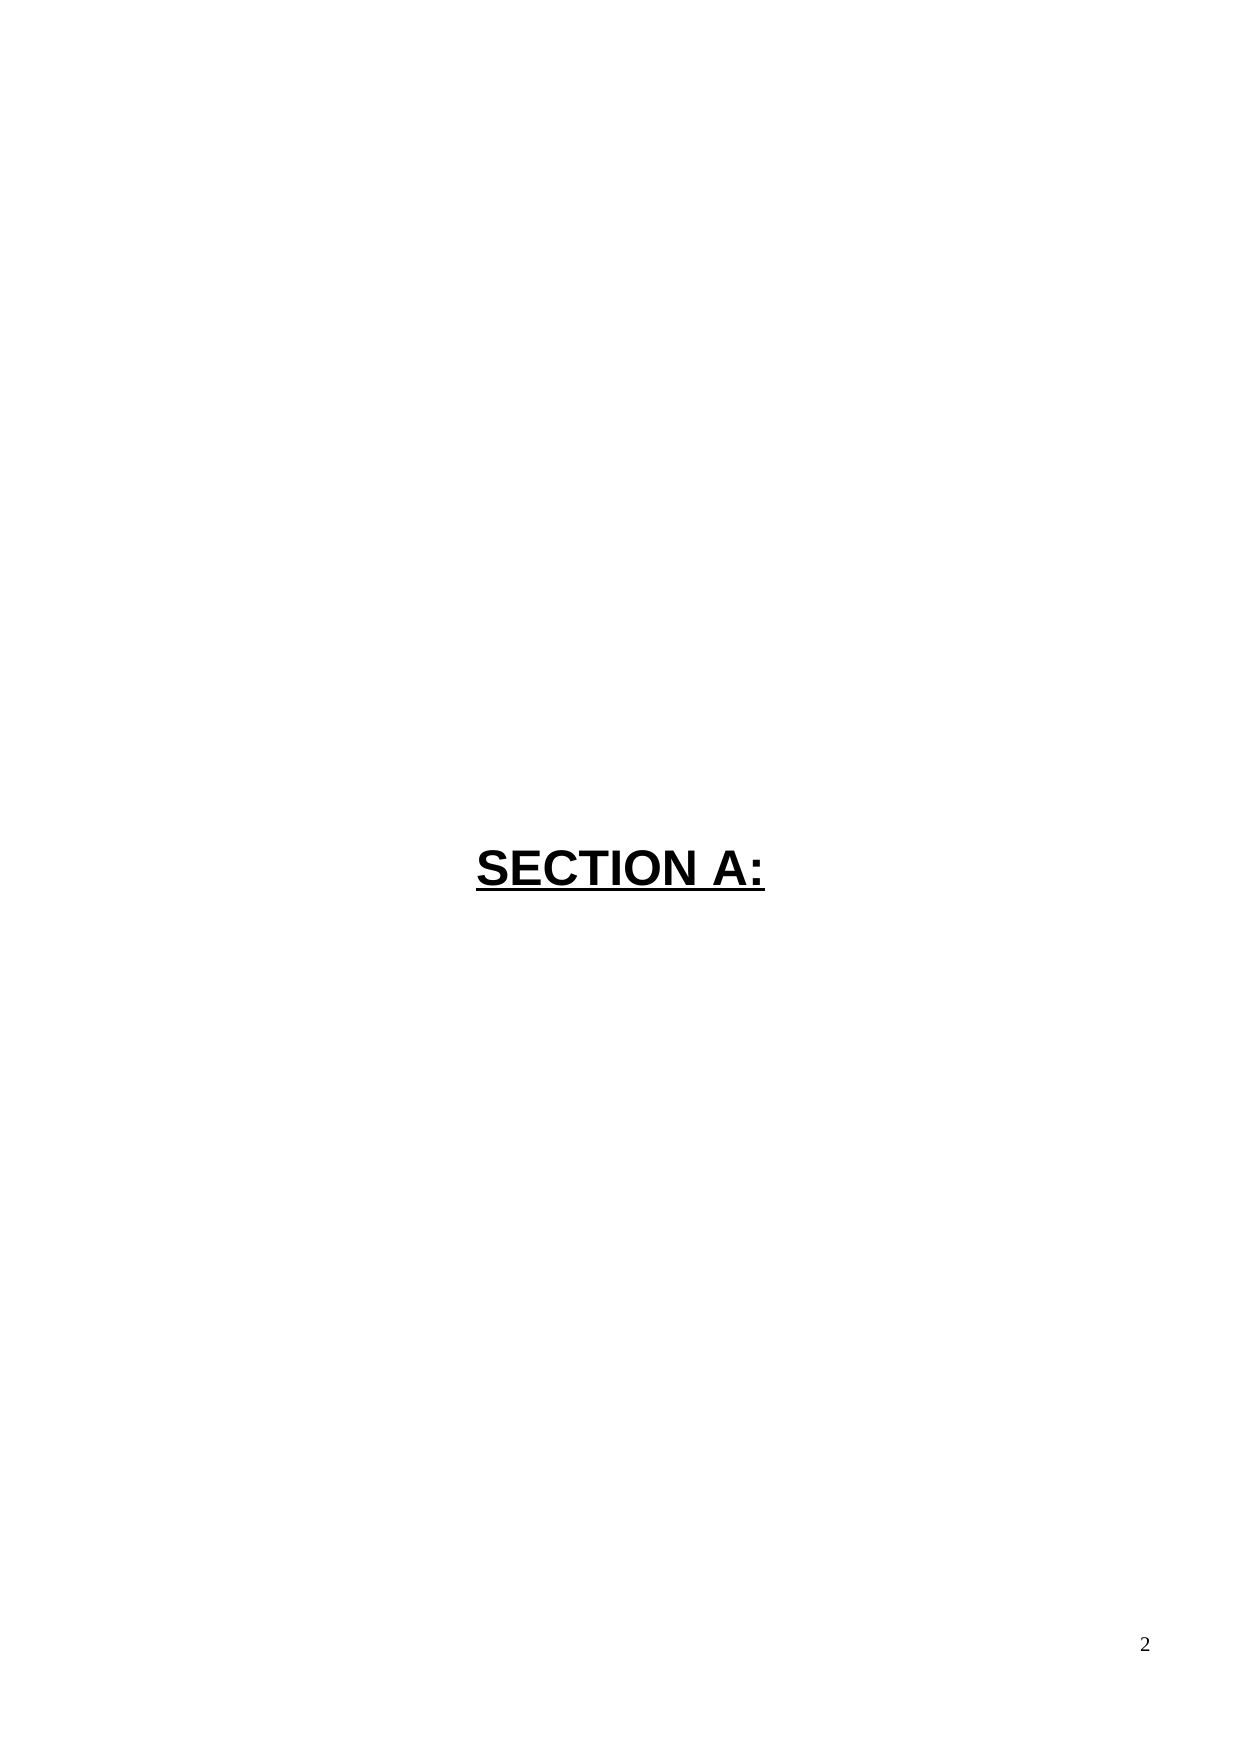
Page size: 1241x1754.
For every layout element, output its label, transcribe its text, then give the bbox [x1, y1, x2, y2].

text SECTION A: [90, 838, 1150, 896]
